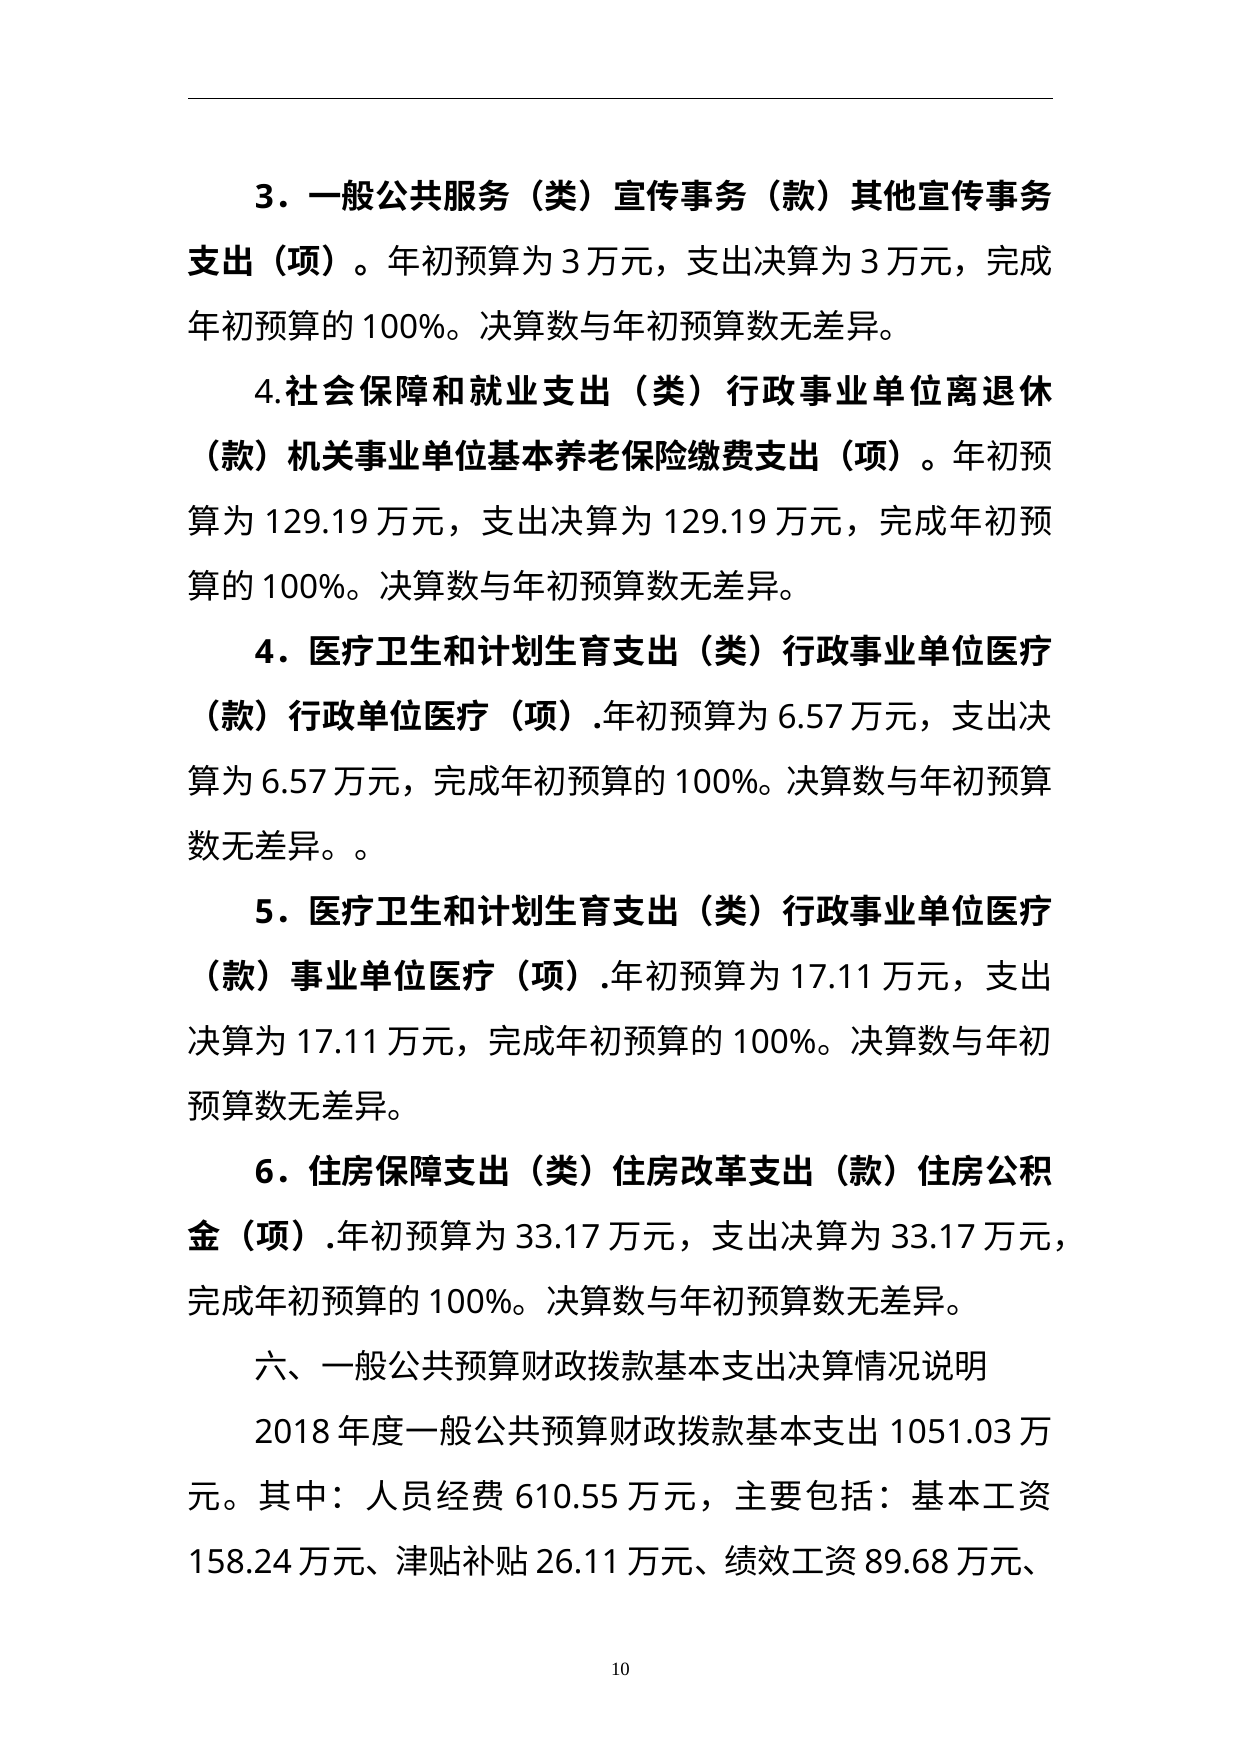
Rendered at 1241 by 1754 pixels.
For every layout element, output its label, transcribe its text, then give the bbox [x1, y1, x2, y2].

list 六、一般公共预算财政拨款基本支出决算情况说明 [187, 1332, 1053, 1397]
text 5．医疗卫生和计划生育支出（类）行政事业单位医疗（款）事业单位医疗（项）.年初预算为17.11万元，支出决算为17.11万元，完成年初预算的100%。决算数与年初预算数无差异。 [187, 877, 1053, 1137]
text 3．一般公共服务（类）宣传事务（款）其他宣传事务支出（项）。年初预算为3万元，支出决算为3万元，完成年初预算的100%。决算数与年初预算数无差异。 [187, 162, 1053, 357]
text 6．住房保障支出（类）住房改革支出（款）住房公积金（项）.年初预算为33.17万元，支出决算为33.17万元，完成年初预算的100%。决算数与年初预算数无差异。 [187, 1137, 1053, 1332]
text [187, 1397, 1053, 1592]
text 4．医疗卫生和计划生育支出（类）行政事业单位医疗（款）行政单位医疗（项）.年初预算为6.57万元，支出决算为6.57万元，完成年初预算的100%。决算数与年初预算数无差异。。 [187, 617, 1053, 877]
text 4.社会保障和就业支出（类）行政事业单位离退休（款）机关事业单位基本养老保险缴费支出（项）。年初预算为129.19万元，支出决算为129.19万元，完成年初预算的100%。决算数与年初预算数无差异。 [187, 357, 1053, 617]
